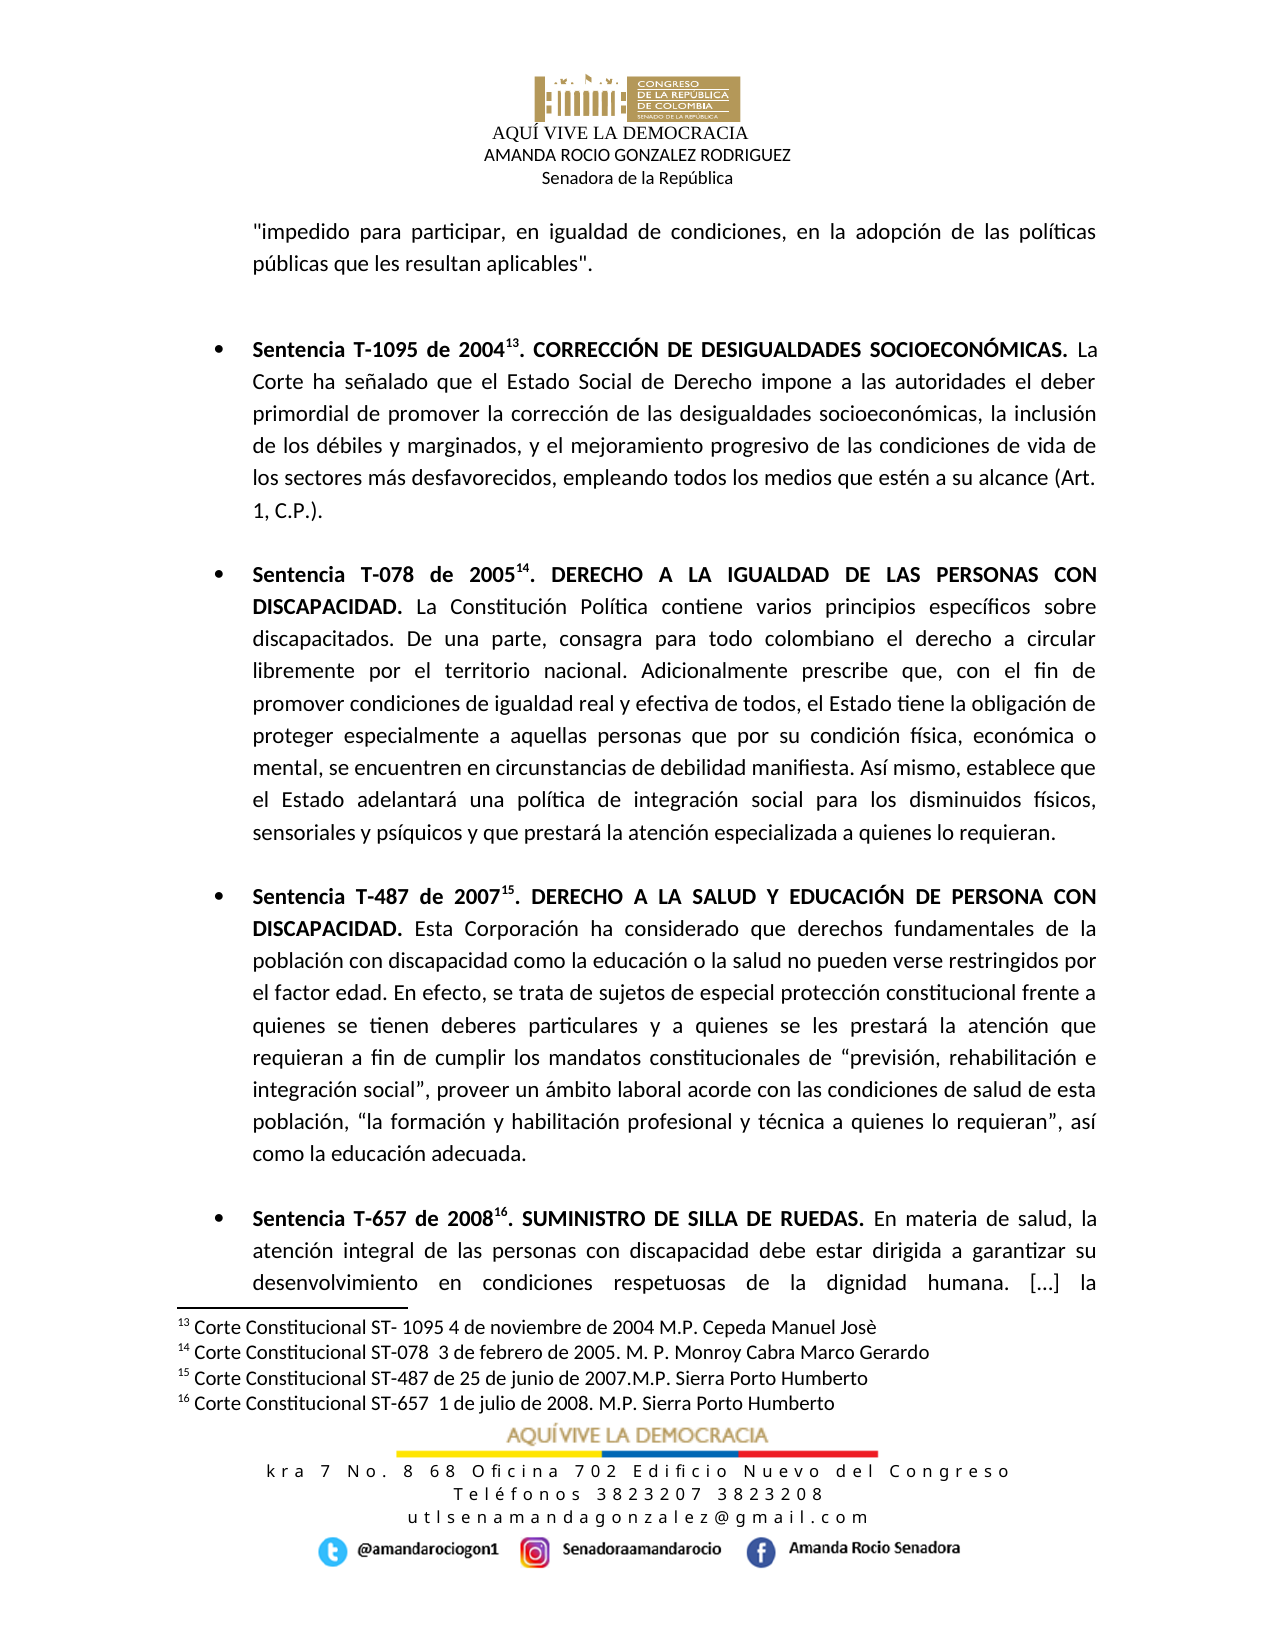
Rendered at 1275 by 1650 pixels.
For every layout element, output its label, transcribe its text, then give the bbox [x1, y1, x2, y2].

list Sentencia T-487 de 2007. DERECHO A LA SALUD Y EDUCACIÓN DE PERSONA CON DISCAPACIDAD. Esta Corporación ha considerado que derechos fundamentales de la población con discapacidad como la educación o la salud no pueden verse restringidos por el factor edad. En efecto, se trata de sujetos de especial protección constitucional frente a quienes se tienen deberes particulares y a quienes se les prestará la atención que requieran a fin de cumplir los mandatos constitucionales de “previsión, rehabilitación e integración social”, proveer un ámbito laboral acorde con las condiciones de salud de esta población, “la formación y habilitación profesional y técnica a quienes lo requieran”, así como la educación adecuada. [215, 882, 1098, 1167]
list Sentencia T-078 de 2005. DERECHO A LA IGUALDAD DE LAS PERSONAS CON DISCAPACIDAD. La Constitución Política contiene varios principios específicos sobre discapacitados. De una parte, consagra para todo colombiano el derecho a circular libremente por el territorio nacional. Adicionalmente prescribe que, con el fin de promover condiciones de igualdad real y efectiva de todos, el Estado tiene la obligación de proteger especialmente a aquellas personas que por su condición física, económica o mental, se encuentren en circunstancias de debilidad manifiesta. Así mismo, establece que el Estado adelantará una política de integración social para los disminuidos físicos, sensoriales y psíquicos y que prestará la atención especializada a quienes lo requieran. [215, 560, 1098, 846]
list Sentencia T-1095 de 2004. CORRECCIÓN DE DESIGUALDADES SOCIOECONÓMICAS. La Corte ha señalado que el Estado Social de Derecho impone a las autoridades el deber primordial de promover la corrección de las desigualdades socioeconómicas, la inclusión de los débiles y marginados, y el mejoramiento progresivo de las condiciones de vida de los sectores más desfavorecidos, empleando todos los medios que estén a su alcance (Art. 1, C.P.). [215, 335, 1098, 524]
picture [381, 1415, 894, 1461]
picture [286, 1528, 989, 1577]
picture [534, 73, 741, 122]
